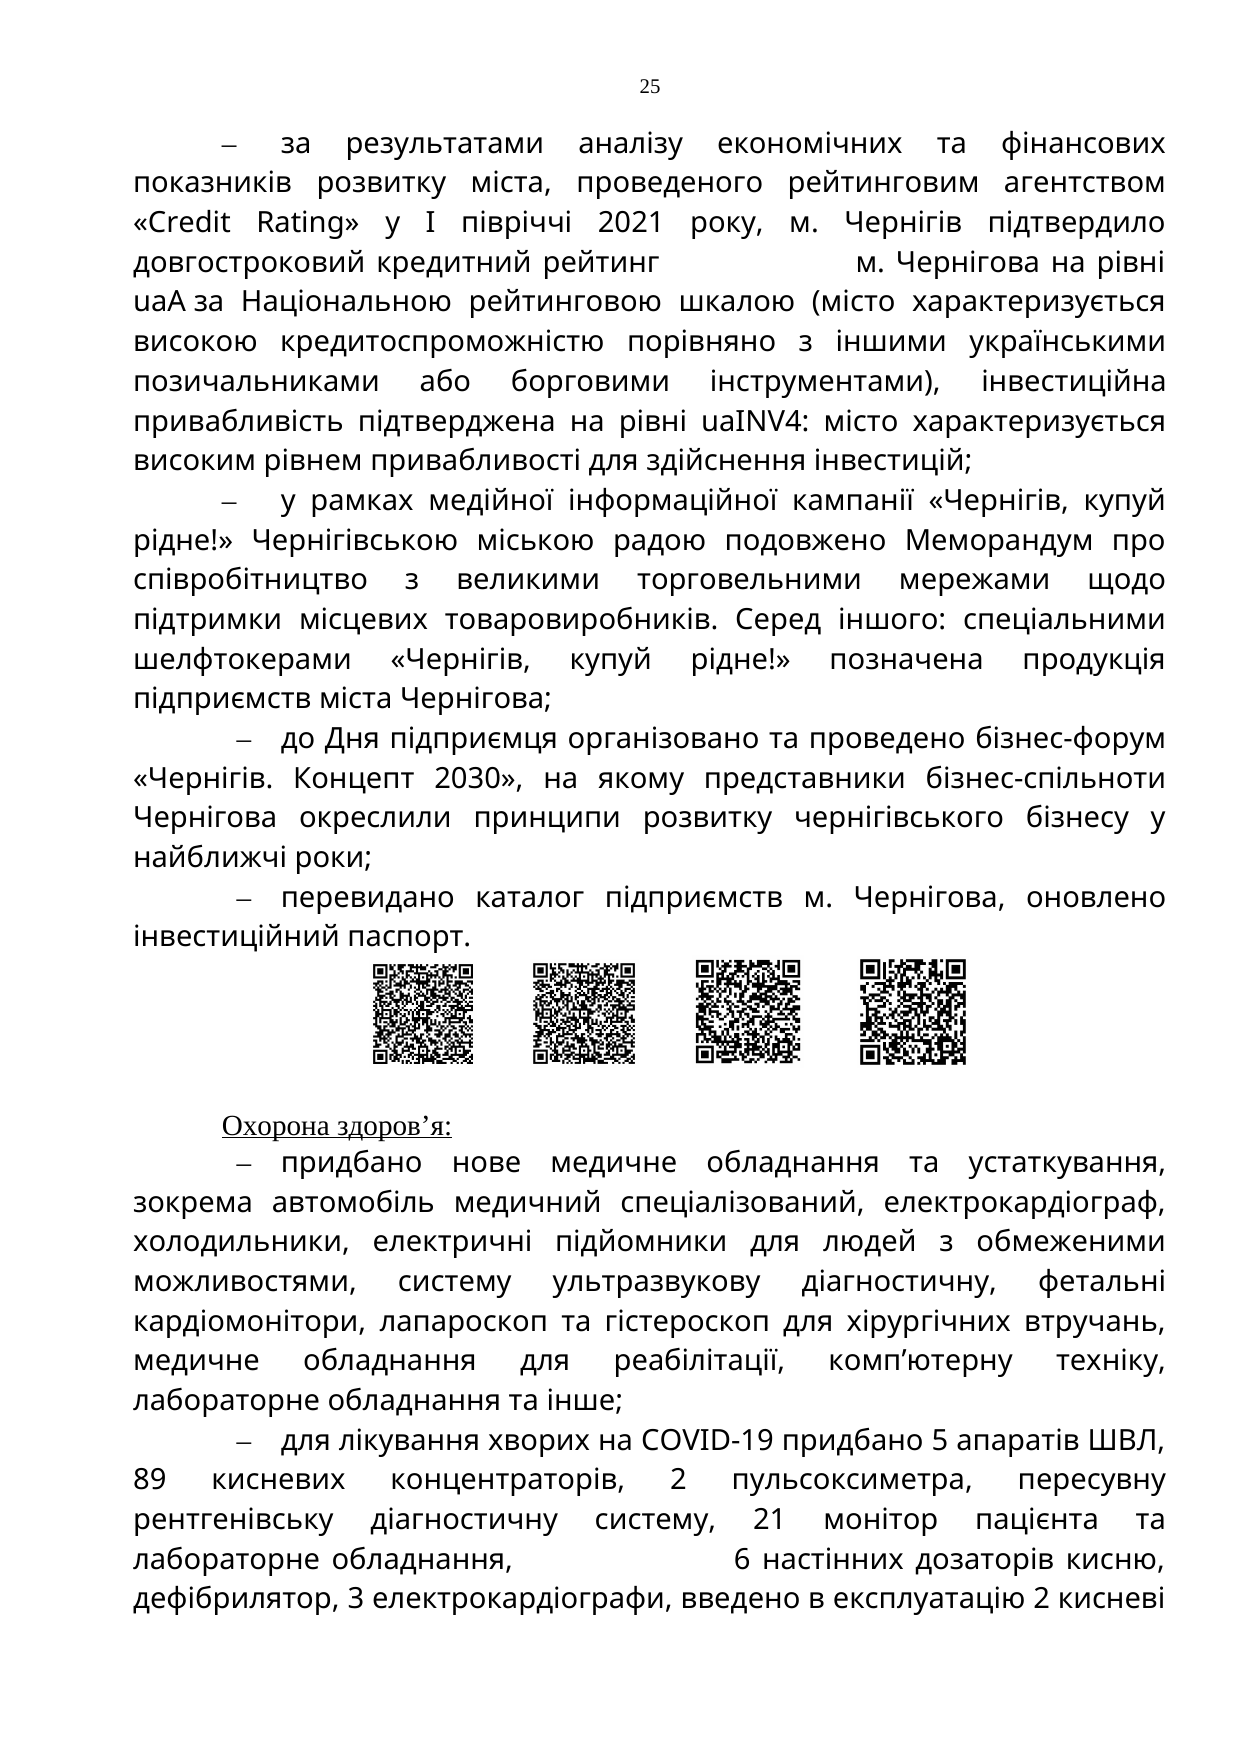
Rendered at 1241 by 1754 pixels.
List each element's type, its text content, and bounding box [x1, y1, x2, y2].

list у рамках медійної інформаційної кампанії «Чернігів, купуй рідне!» Чернігівською міською радою подовжено Меморандум про співробітництво з великими торговельними мережами щодо підтримки місцевих товаровиробників. Серед іншого: спеціальними шелфтокерами «Чернігів, купуй рідне!» позначена продукція підприємств міста Чернігова; [133, 479, 1167, 717]
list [133, 1419, 1167, 1617]
picture [857, 956, 969, 1068]
title Охорона здоров’я: [133, 1108, 1167, 1141]
picture [529, 959, 639, 1068]
list за результатами аналізу економічних та фінансових показників розвитку міста, проведеного рейтинговим агентством «Credit Rating» у І півріччі 2021 року, м. Чернігів підтвердило довгостроковий кредитний рейтинг м. Чернігова на рівні uaA за Національною рейтинговою шкалою (місто характеризується високою кредитоспроможністю порівняно з іншими українськими позичальниками або борговими інструментами), інвестиційна привабливість підтверджена на рівні uaINV4: місто характеризується високим рівнем привабливості для здійснення інвестицій; [133, 122, 1167, 479]
list придбано нове медичне обладнання та устаткування, зокрема автомобіль медичний спеціалізований, електрокардіограф, холодильники, електричні підйомники для людей з обмеженими можливостями, систему ультразвукову діагностичну, фетальні кардіомонітори, лапароскоп та гістероскоп для хірургічних втручань, медичне обладнання для реабілітації, комп’ютерну техніку, лабораторне обладнання та інше; [133, 1141, 1167, 1419]
list перевидано каталог підприємств м. Чернігова, оновлено інвестиційний паспорт. [133, 876, 1167, 955]
picture [691, 955, 805, 1068]
picture [369, 960, 477, 1068]
list до Дня підприємця організовано та проведено бізнес-форум «Чернігів. Концепт 2030», на якому представники бізнес-спільноти Чернігова окреслили принципи розвитку чернігівського бізнесу у найближчі роки; [133, 717, 1167, 876]
